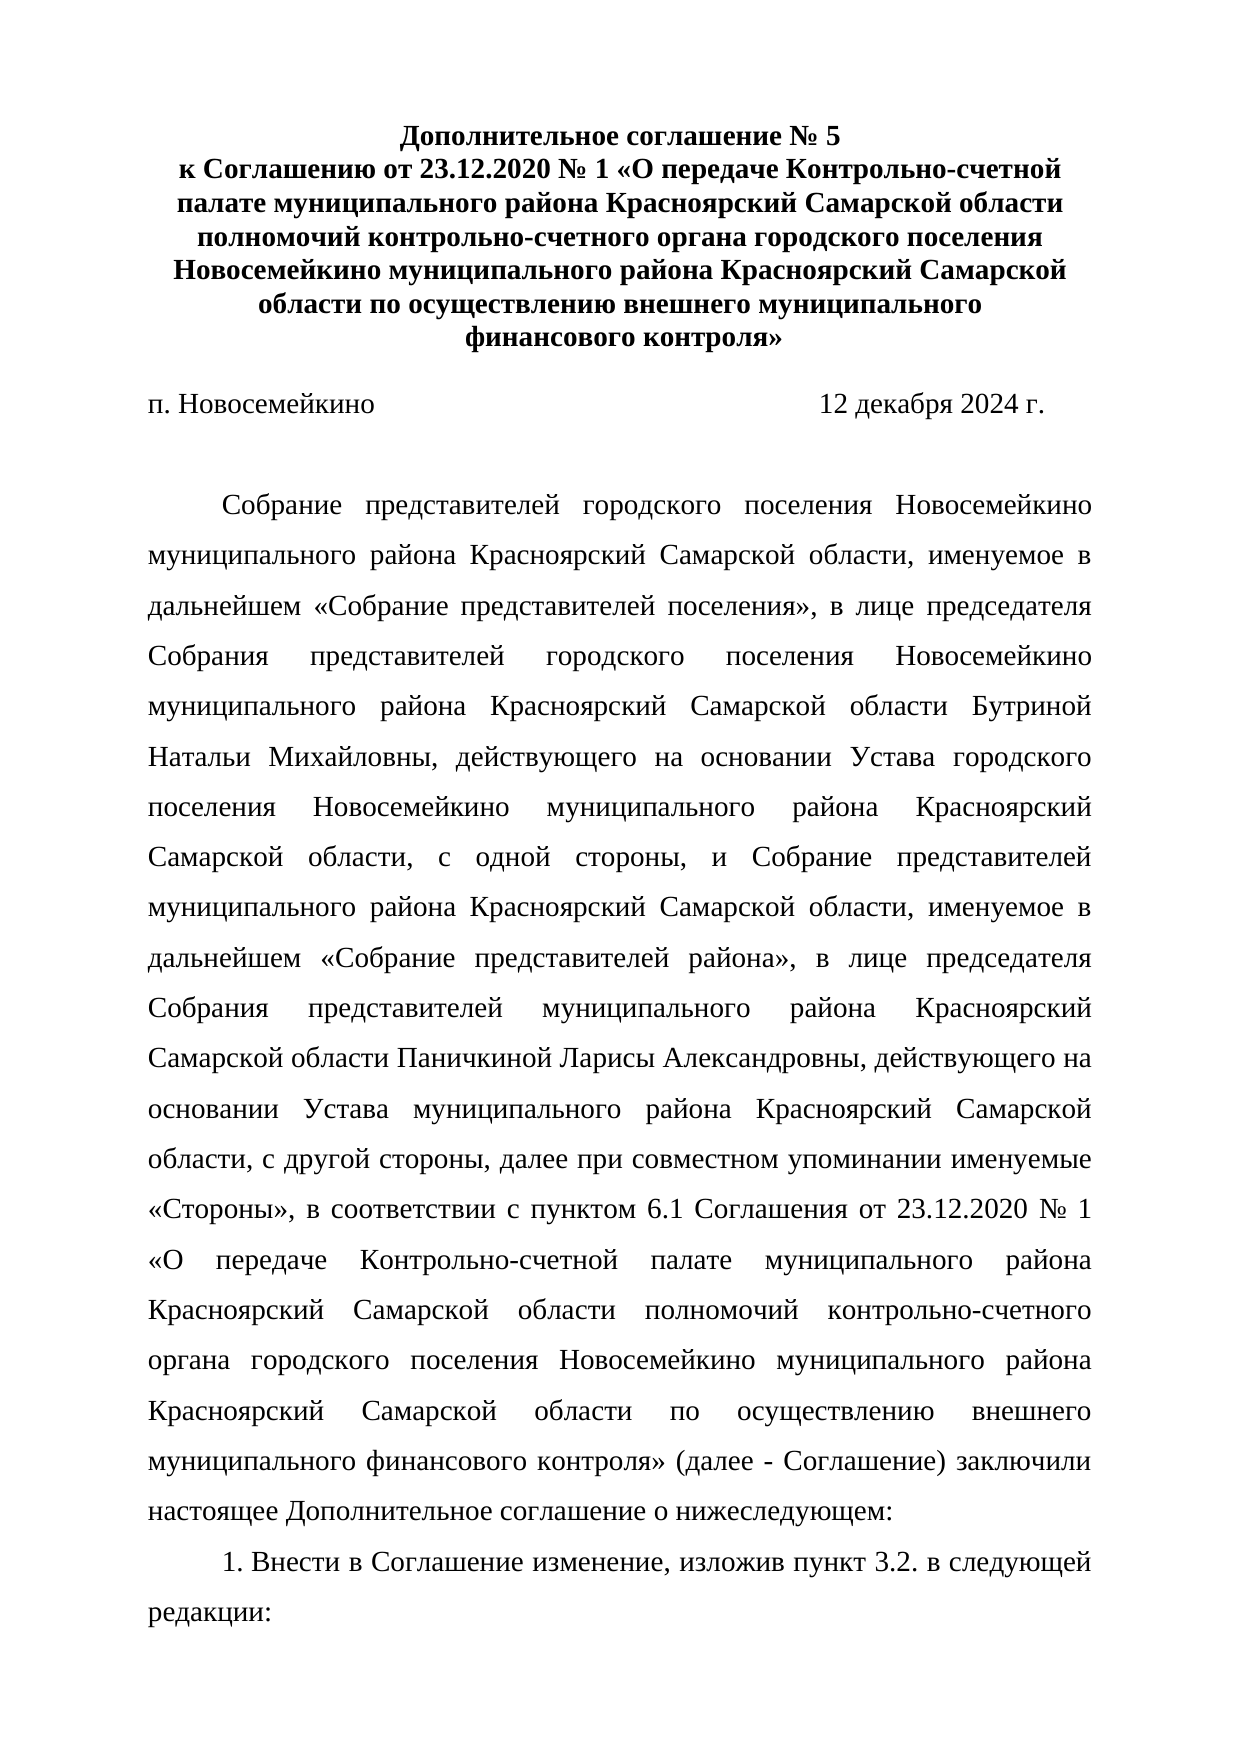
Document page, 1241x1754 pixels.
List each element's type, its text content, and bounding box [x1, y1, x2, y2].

text финансового контроля» [148, 319, 1092, 353]
text Собрание представителей городского поселения Новосемейкино муниципального района Красноярский Самарской области, именуемое в дальнейшем «Собрание представителей поселения», в лице председателя Собрания представителей городского поселения Новосемейкино муниципального района Красноярский Самарской области Бутриной Натальи Михайловны, действующего на основании Устава городского поселения Новосемейкино муниципального района Красноярский Самарской области, с одной стороны, и Собрание представителей муниципального района Красноярский Самарской области, именуемое в дальнейшем «Собрание представителей района», в лице председателя Собрания представителей муниципального района Красноярский Самарской области Паничкиной Ларисы Александровны, действующего на основании Устава муниципального района Красноярский Самарской области, с другой стороны, далее при совместном упоминании именуемые «Стороны», в соответствии с пунктом 6.1 Соглашения от 23.12.2020 № 1 «О передаче Контрольно-счетной палате муниципального района Красноярский Самарской области полномочий контрольно-счетного органа городского поселения Новосемейкино муниципального района Красноярский Самарской области по осуществлению внешнего муниципального финансового контроля» (далее - Соглашение) заключили настоящее Дополнительное соглашение о нижеследующем: [148, 487, 1092, 1527]
text 1. Внести в Соглашение изменение, изложив пункт 3.2. в следующей редакции: [148, 1544, 1092, 1627]
text к Соглашению от 23.12.2020 № 1 «О передаче Контрольно-счетной палате муниципального района Красноярский Самарской области полномочий контрольно-счетного органа городского поселения Новосемейкино муниципального района Красноярский Самарской области по осуществлению внешнего муниципального [148, 152, 1092, 319]
text п. Новосемейкино 12 декабря 2024 г. [148, 386, 1092, 420]
text Дополнительное соглашение № 5 [148, 118, 1092, 152]
